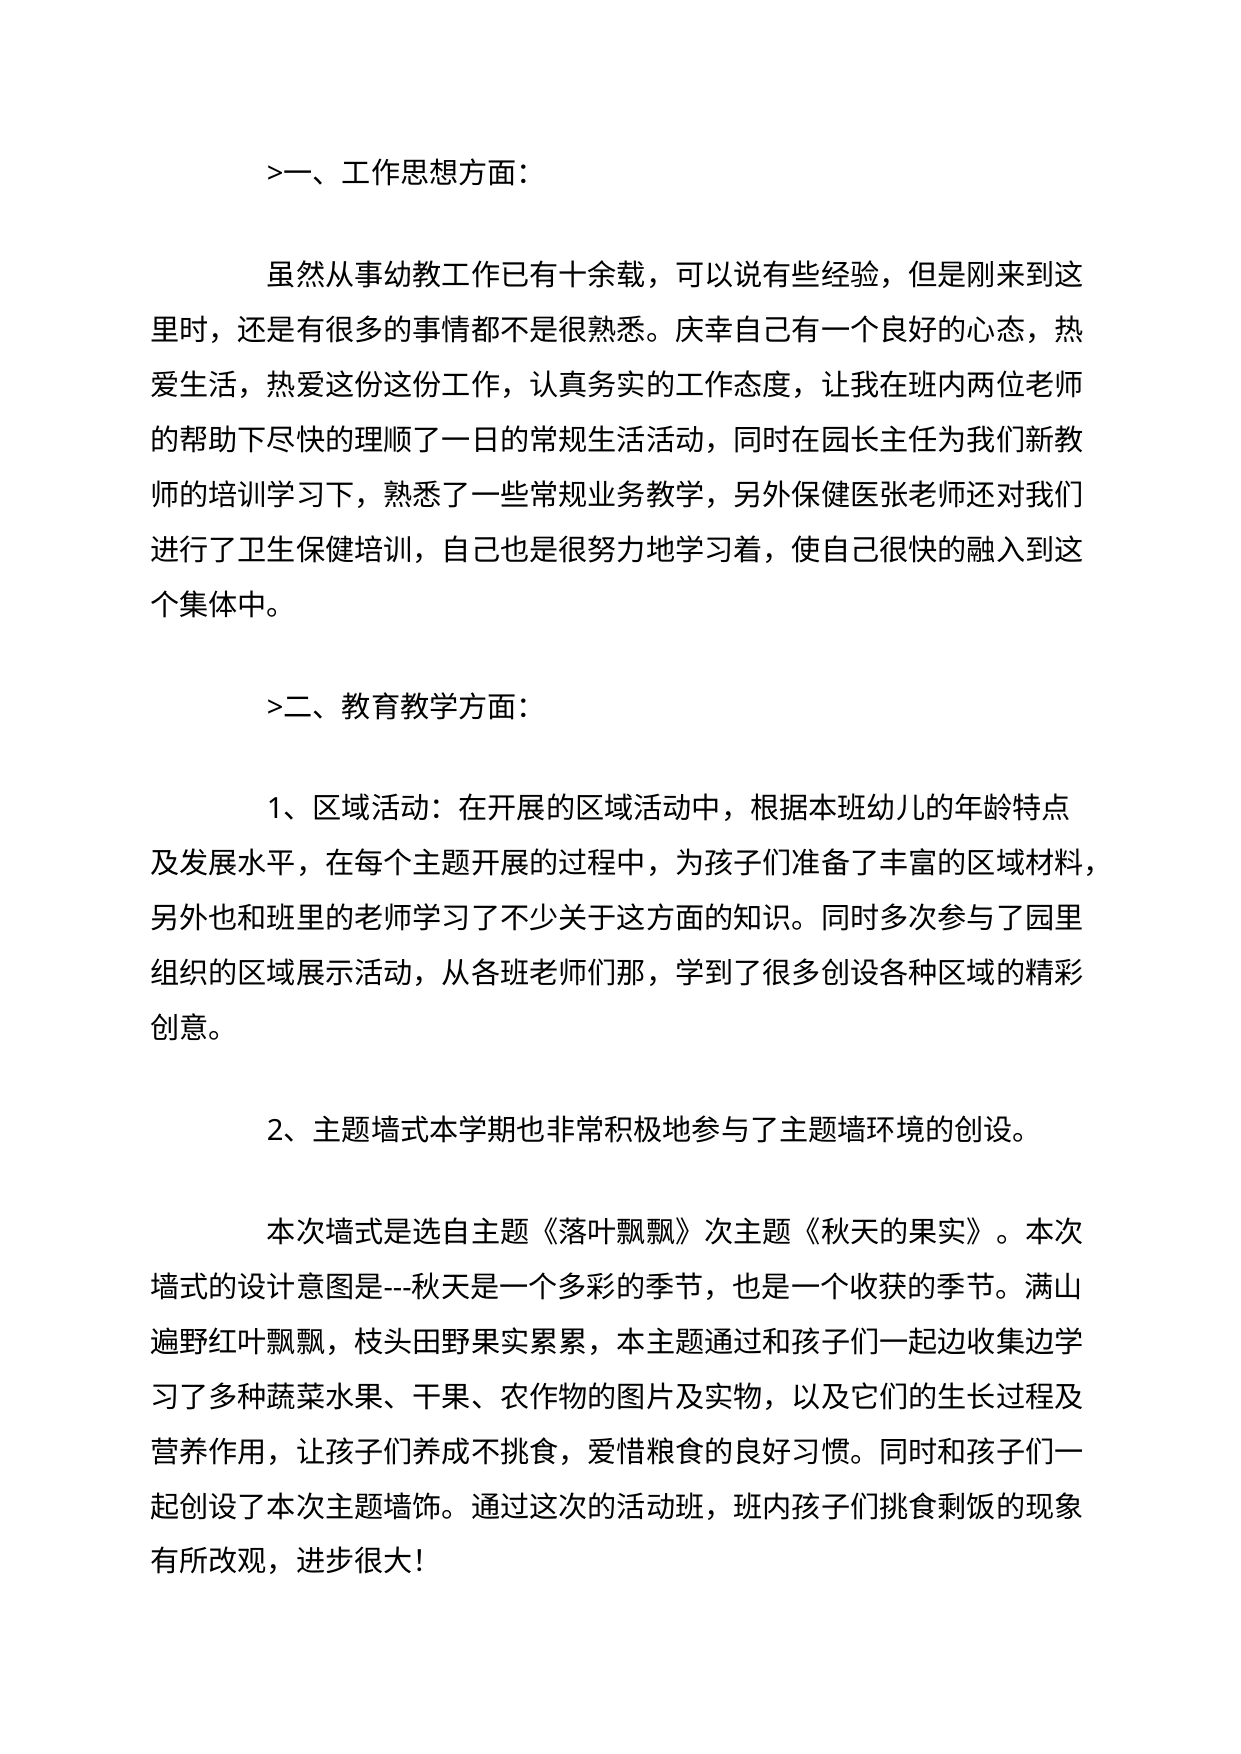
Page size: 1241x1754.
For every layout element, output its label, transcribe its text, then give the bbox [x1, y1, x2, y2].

text 2、主题墙式本学期也非常积极地参与了主题墙环境的创设。 [150, 1107, 1090, 1149]
text >二、教育教学方面： [150, 683, 1090, 726]
text 本次墙式是选自主题《落叶飘飘》次主题《秋天的果实》。本次墙式的设计意图是---秋天是一个多彩的季节，也是一个收获的季节。满山遍野红叶飘飘，枝头田野果实累累，本主题通过和孩子们一起边收集边学习了多种蔬菜水果、干果、农作物的图片及实物，以及它们的生长过程及营养作用，让孩子们养成不挑食，爱惜粮食的良好习惯。同时和孩子们一起创设了本次主题墙饰。通过这次的活动班，班内孩子们挑食剩饭的现象有所改观，进步很大！ [150, 1208, 1090, 1580]
text 虽然从事幼教工作已有十余载，可以说有些经验，但是刚来到这里时，还是有很多的事情都不是很熟悉。庆幸自己有一个良好的心态，热爱生活，热爱这份这份工作，认真务实的工作态度，让我在班内两位老师的帮助下尽快的理顺了一日的常规生活活动，同时在园长主任为我们新教师的培训学习下，熟悉了一些常规业务教学，另外保健医张老师还对我们进行了卫生保健培训，自己也是很努力地学习着，使自己很快的融入到这个集体中。 [150, 252, 1090, 624]
text >一、工作思想方面： [150, 150, 1090, 192]
text 1、区域活动：在开展的区域活动中，根据本班幼儿的年龄特点及发展水平，在每个主题开展的过程中，为孩子们准备了丰富的区域材料，另外也和班里的老师学习了不少关于这方面的知识。同时多次参与了园里组织的区域展示活动，从各班老师们那，学到了很多创设各种区域的精彩创意。 [150, 785, 1090, 1047]
